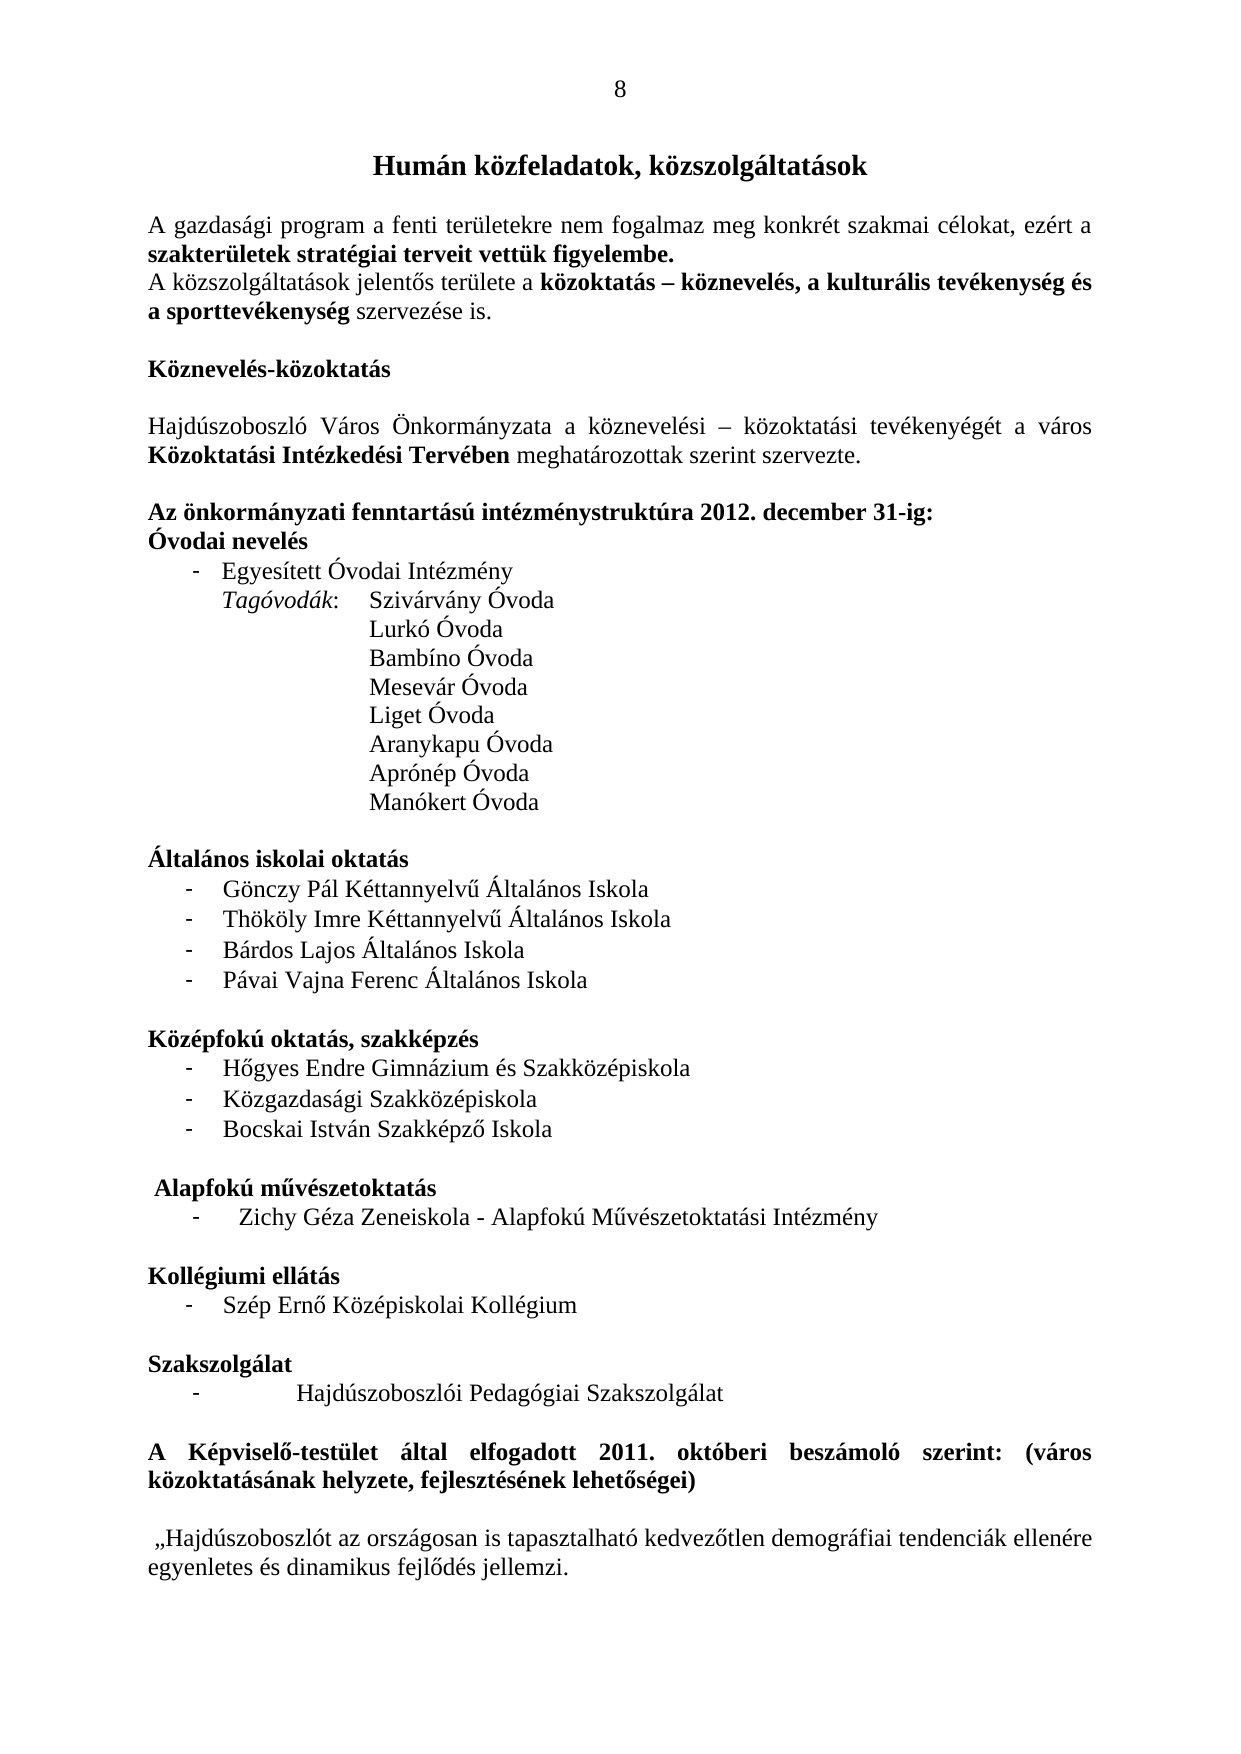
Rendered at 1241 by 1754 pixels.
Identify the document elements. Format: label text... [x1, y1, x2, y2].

text Mesevár Óvoda [148, 672, 1093, 700]
list Bárdos Lajos Általános Iskola [185, 934, 1093, 964]
text A Képviselő-testület által elfogadott 2011. októberi beszámoló szerint: (város közoktatásának helyzete, fejlesztésének lehetőségei) [148, 1437, 1093, 1494]
list Thököly Imre Kéttannyelvű Általános Iskola [185, 903, 1093, 934]
list Hajdúszoboszlói Pedagógiai Szakszolgálat [192, 1378, 1093, 1408]
text Tagóvodák: Szivárvány Óvoda [148, 585, 1093, 614]
text Hajdúszoboszló Város Önkormányzata a köznevelési – közoktatási tevékenyégét a város Közoktatási Intézkedési Tervében meghatározottak szerint szervezte. [148, 411, 1093, 469]
text Manókert Óvoda [148, 787, 1093, 815]
text Alapfokú művészetoktatás [148, 1173, 1093, 1202]
text A közszolgáltatások jelentős területe a közoktatás – köznevelés, a kulturális tevékenység és a sporttevékenység szervezése is. [148, 267, 1093, 325]
text „Hajdúszoboszlót az országosan is tapasztalható kedvezőtlen demográfiai tendenciák ellenére egyenletes és dinamikus fejlődés jellemzi. [148, 1523, 1093, 1581]
list Zichy Géza Zeneiskola - Alapfokú Művészetoktatási Intézmény [192, 1202, 1093, 1232]
list Az önkormányzati fenntartású intézménystruktúra 2012. december 31-ig: [148, 497, 1093, 526]
text Aranykapu Óvoda [148, 729, 1093, 758]
text A gazdasági program a fenti területekre nem fogalmaz meg konkrét szakmai célokat, ezért a szakterületek stratégiai terveit vettük figyelembe. [148, 210, 1093, 267]
list Közgazdasági Szakközépiskola [185, 1083, 1093, 1113]
text Liget Óvoda [148, 700, 1093, 729]
text Óvodai nevelés [148, 526, 1093, 555]
text Lurkó Óvoda [148, 614, 1093, 643]
text Középfokú oktatás, szakképzés [148, 1024, 1093, 1052]
list Egyesített Óvodai Intézmény [192, 555, 1093, 585]
text Bambíno Óvoda [148, 643, 1093, 672]
list Gönczy Pál Kéttannyelvű Általános Iskola [185, 873, 1093, 903]
list Bocskai István Szakképző Iskola [185, 1113, 1093, 1144]
list Szép Ernő Középiskolai Kollégium [185, 1289, 1093, 1320]
list Pávai Vajna Ferenc Általános Iskola [185, 964, 1093, 995]
text Köznevelés-közoktatás [148, 354, 1093, 382]
list Hőgyes Endre Gimnázium és Szakközépiskola [185, 1052, 1093, 1083]
text Általános iskolai oktatás [148, 844, 1093, 873]
text Kollégiumi ellátás [148, 1261, 1093, 1289]
text Humán közfeladatok, közszolgáltatások [148, 148, 1093, 181]
text Szakszolgálat [148, 1349, 1093, 1378]
text Aprónép Óvoda [148, 758, 1093, 787]
